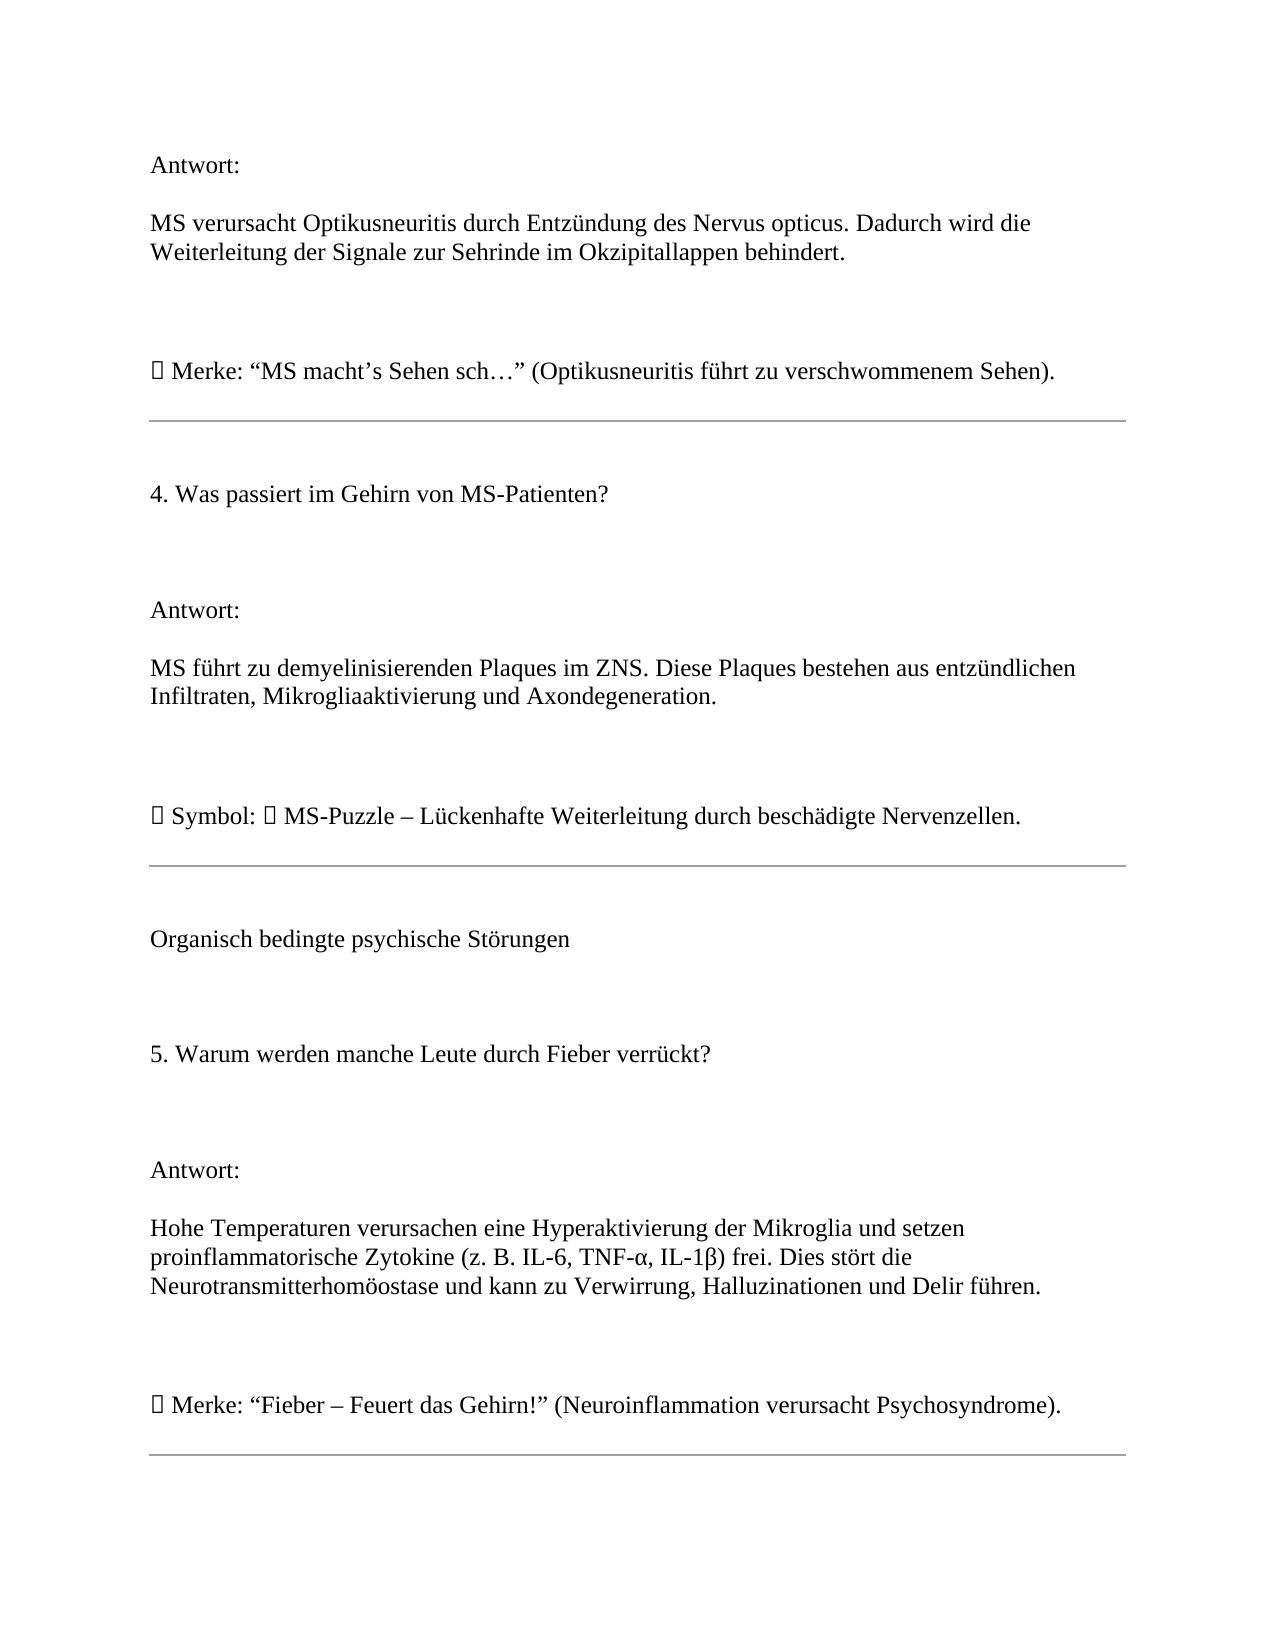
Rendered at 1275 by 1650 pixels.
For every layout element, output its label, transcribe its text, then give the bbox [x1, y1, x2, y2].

text 🧠 Merke: “Fieber – Feuert das Gehirn!” (Neuroinflammation verursacht Psychosyndrome). [150, 1387, 1125, 1421]
text Antwort: [150, 150, 1125, 179]
text Antwort: [150, 1155, 1125, 1184]
text 🧠 Merke: “MS macht’s Sehen sch…” (Optikusneuritis führt zu verschwommenem Sehen). [150, 352, 1125, 387]
text 5. Warum werden manche Leute durch Fieber verrückt? [150, 1039, 1125, 1068]
text 🧠 Symbol: 🧩 MS-Puzzle – Lückenhafte Weiterleitung durch beschädigte Nervenzellen. [150, 797, 1125, 831]
text Antwort: [150, 595, 1125, 623]
text MS verursacht Optikusneuritis durch Entzündung des Nervus opticus. Dadurch wird die Weiterleitung der Signale zur Sehrinde im Okzipitallappen behindert. [150, 208, 1125, 265]
text Hohe Temperaturen verursachen eine Hyperaktivierung der Mikroglia und setzen proinflammatorische Zytokine (z. B. IL-6, TNF-α, IL-1β) frei. Dies stört die Neurotransmitterhomöostase und kann zu Verwirrung, Halluzinationen und Delir führen. [150, 1213, 1125, 1299]
text MS führt zu demyelinisierenden Plaques im ZNS. Diese Plaques bestehen aus entzündlichen Infiltraten, Mikrogliaaktivierung und Axondegeneration. [150, 653, 1125, 710]
text 4. Was passiert im Gehirn von MS-Patienten? [150, 479, 1125, 508]
text Organisch bedingte psychische Störungen [150, 924, 1125, 952]
